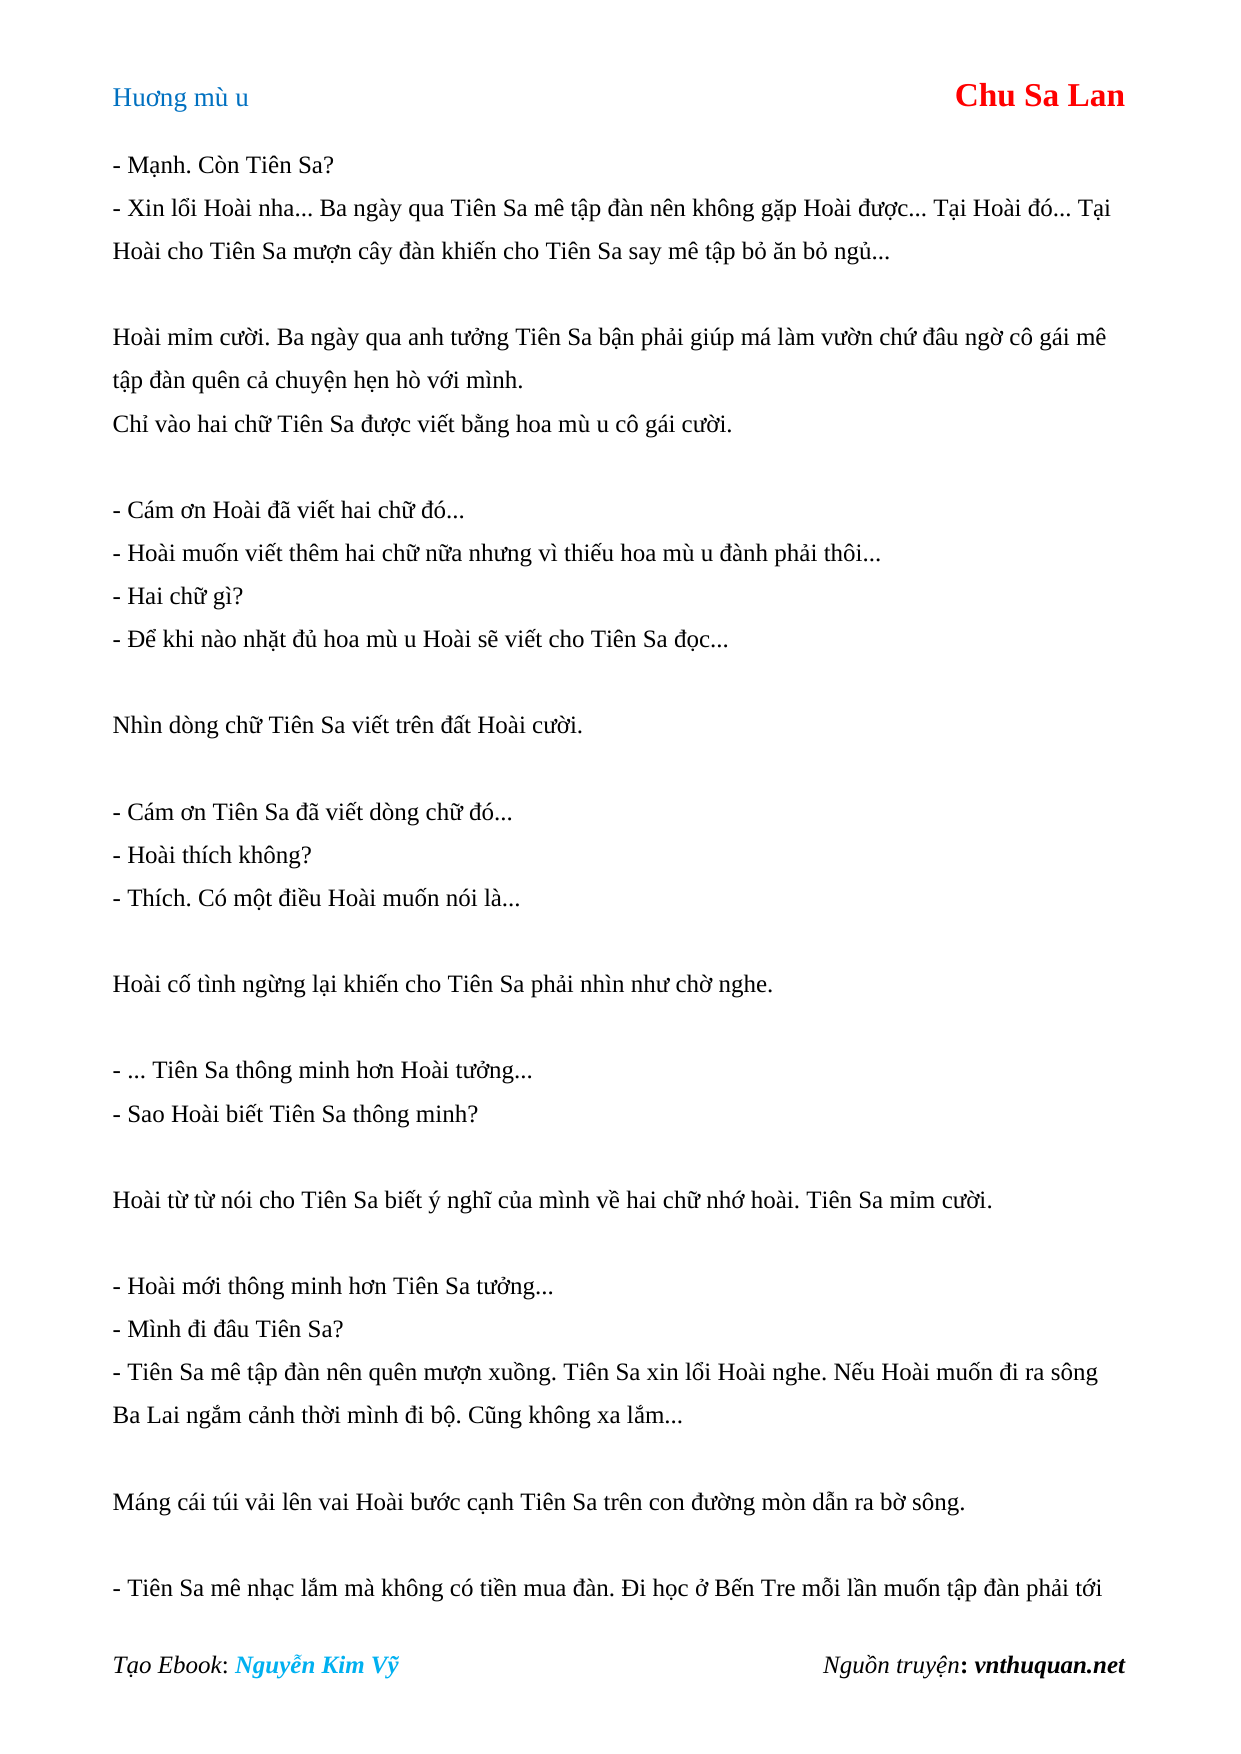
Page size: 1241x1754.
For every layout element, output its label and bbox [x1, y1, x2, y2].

text [112, 150, 1128, 1602]
